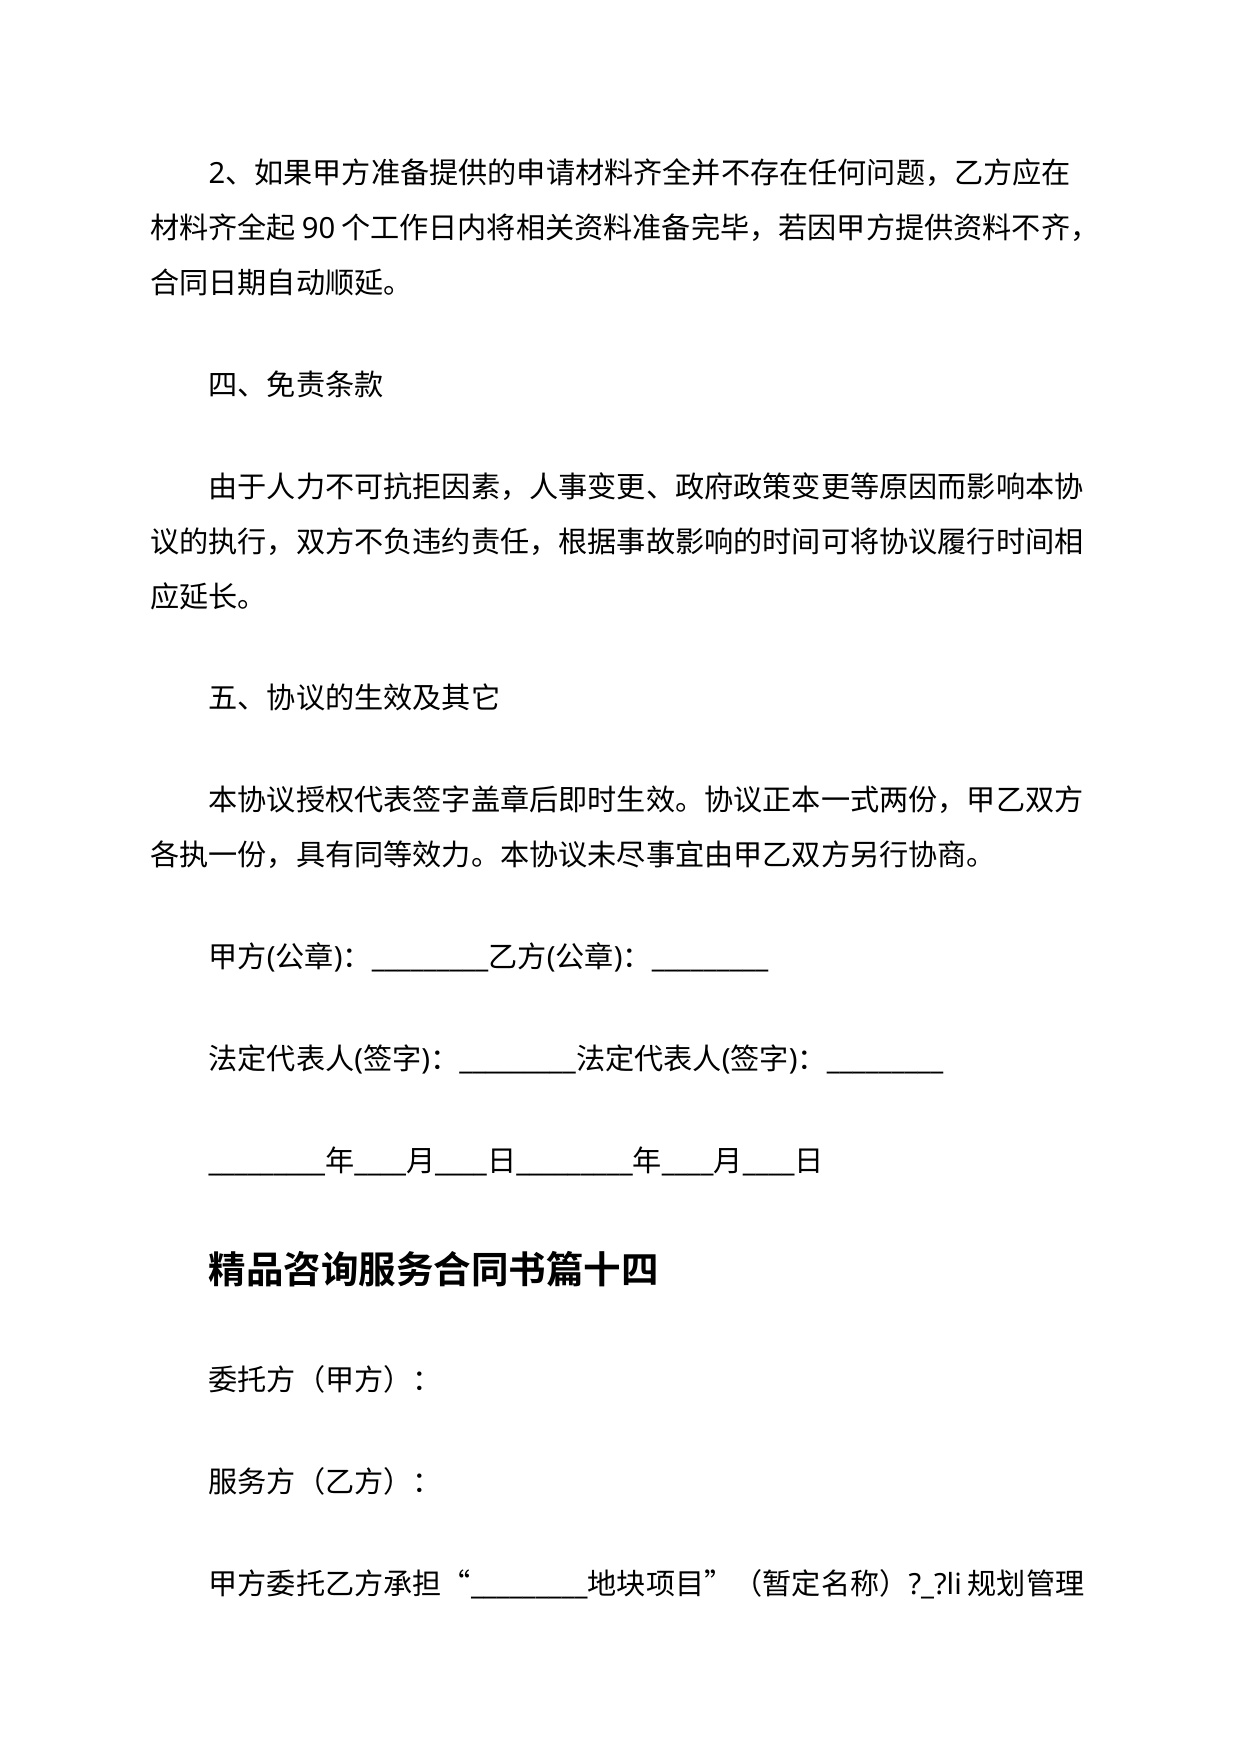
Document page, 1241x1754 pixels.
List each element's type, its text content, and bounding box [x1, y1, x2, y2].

text 由于人力不可抗拒因素，人事变更、政府政策变更等原因而影响本协议的执行，双方不负违约责任，根据事故影响的时间可将协议履行时间相应延长。 [150, 463, 1090, 616]
text 2、如果甲方准备提供的申请材料齐全并不存在任何问题，乙方应在材料齐全起90个工作日内将相关资料准备完毕，若因甲方提供资料不齐，合同日期自动顺延。 [150, 150, 1090, 302]
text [150, 1560, 1090, 1603]
text 委托方（甲方）： [150, 1357, 1090, 1399]
text 精品咨询服务合同书篇十四 [150, 1239, 1090, 1294]
text 甲方(公章)：_________乙方(公章)：_________ [150, 933, 1090, 976]
text 四、免责条款 [150, 362, 1090, 404]
text _________年____月____日_________年____月____日 [150, 1137, 1090, 1180]
text 服务方（乙方）： [150, 1459, 1090, 1501]
text 本协议授权代表签字盖章后即时生效。协议正本一式两份，甲乙双方各执一份，具有同等效力。本协议未尽事宜由甲乙双方另行协商。 [150, 777, 1090, 874]
text 法定代表人(签字)：_________法定代表人(签字)：_________ [150, 1036, 1090, 1078]
text 五、协议的生效及其它 [150, 675, 1090, 717]
